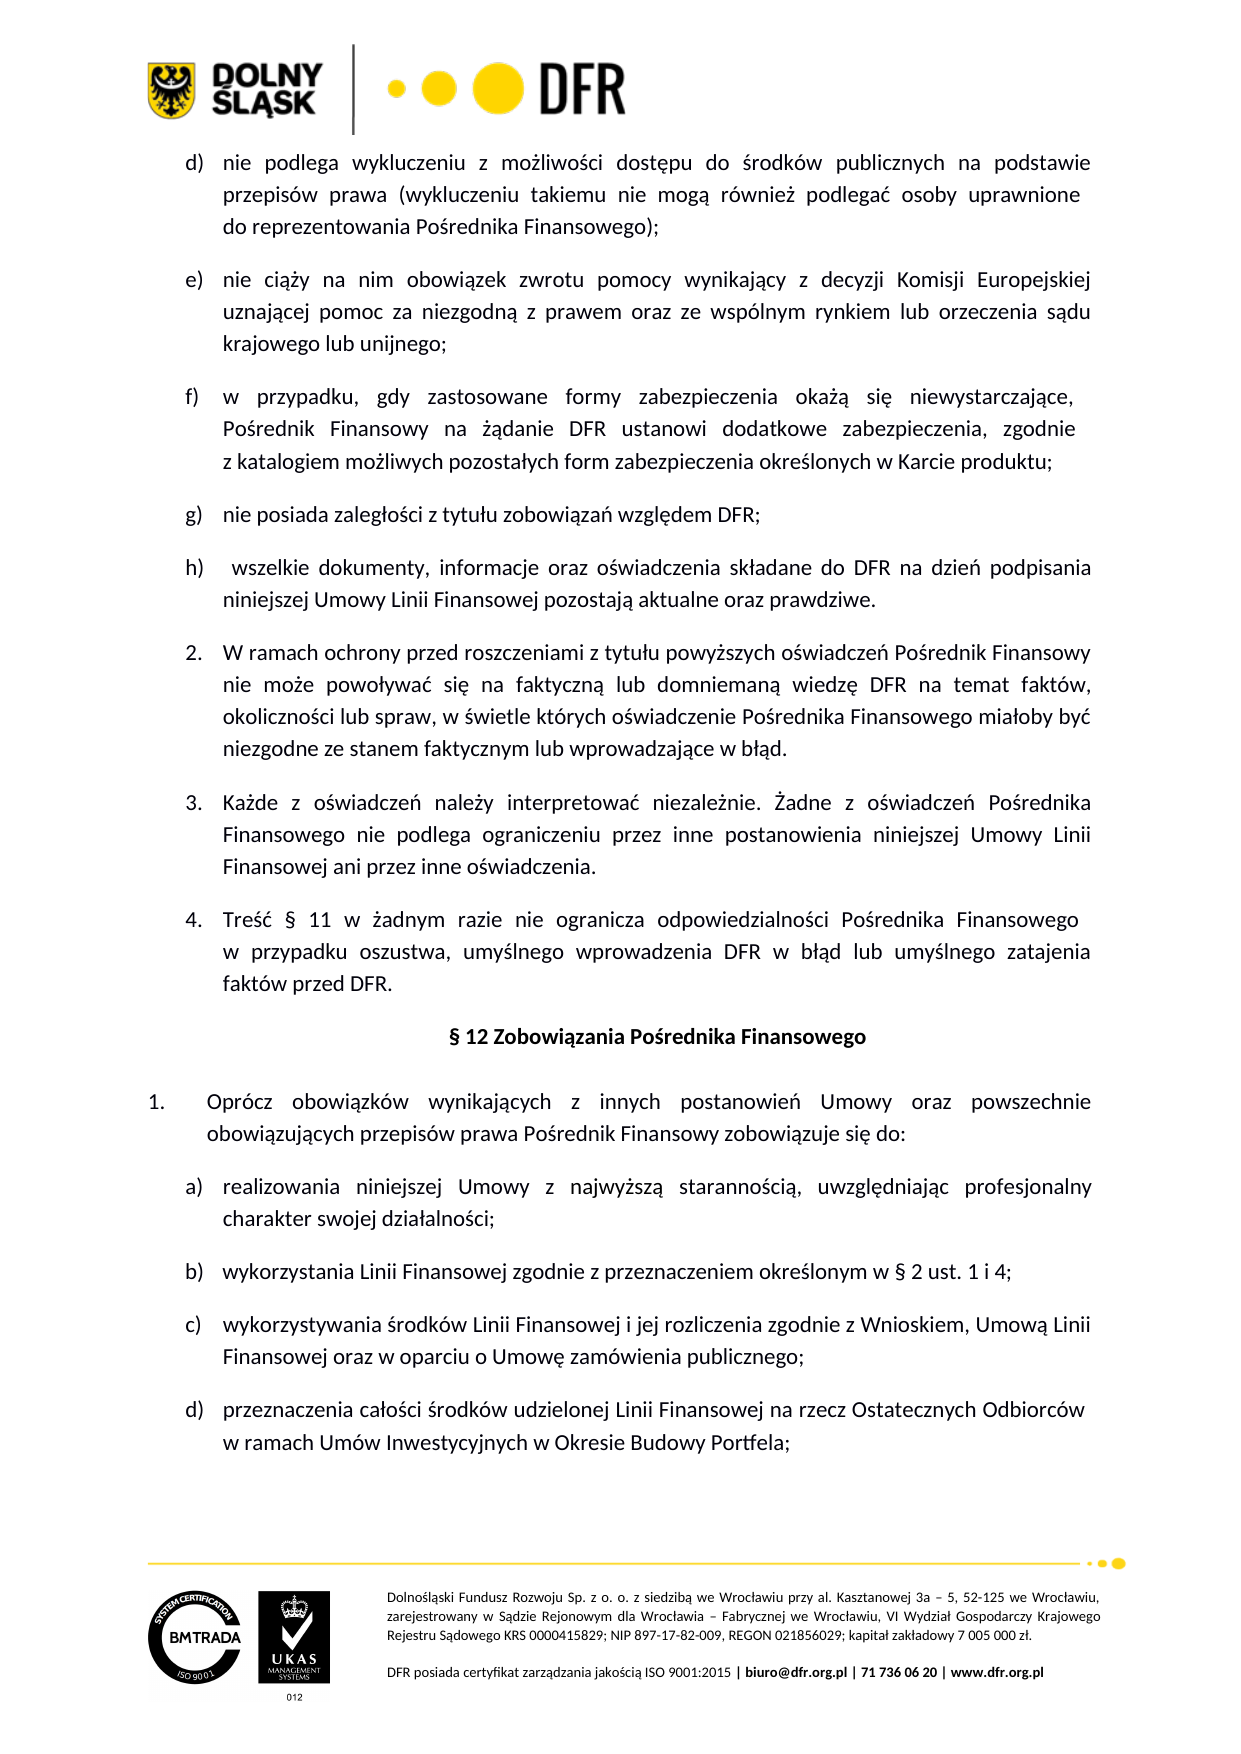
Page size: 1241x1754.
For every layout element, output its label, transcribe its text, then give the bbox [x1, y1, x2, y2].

list wykorzystania Linii Finansowej zgodnie z przeznaczeniem określonym w § 2 ust. 1 i 4; [185, 1257, 1093, 1285]
list W ramach ochrony przed roszczeniami z tytułu powyższych oświadczeń Pośrednik Finansowy nie może powoływać się na faktyczną lub domniemaną wiedzę DFR na temat faktów, okoliczności lub spraw, w świetle których oświadczenie Pośrednika Finansowego miałoby być niezgodne ze stanem faktycznym lub wprowadzające w błąd. [185, 638, 1093, 763]
list nie posiada zaległości z tytułu zobowiązań względem DFR; [185, 500, 1093, 528]
list nie podlega wykluczeniu z możliwości dostępu do środków publicznych na podstawie przepisów prawa (wykluczeniu takiemu nie mogą również podlegać osoby uprawnione do reprezentowania Pośrednika Finansowego); [185, 148, 1093, 240]
list Treść § 11 w żadnym razie nie ogranicza odpowiedzialności Pośrednika Finansowego w przypadku oszustwa, umyślnego wprowadzenia DFR w błąd lub umyślnego zatajenia faktów przed DFR. [185, 905, 1093, 997]
list Każde z oświadczeń należy interpretować niezależnie. Żadne z oświadczeń Pośrednika Finansowego nie podlega ograniczeniu przez inne postanowienia niniejszej Umowy Linii Finansowej ani przez inne oświadczenia. [185, 788, 1093, 880]
list przeznaczenia całości środków udzielonej Linii Finansowej na rzecz Ostatecznych Odbiorców w ramach Umów Inwestycyjnych w Okresie Budowy Portfela; [185, 1395, 1093, 1456]
text § 12 Zobowiązania Pośrednika Finansowego [223, 1022, 1093, 1050]
list w przypadku, gdy zastosowane formy zabezpieczenia okażą się niewystarczające, Pośrednik Finansowy na żądanie DFR ustanowi dodatkowe zabezpieczenia, zgodnie z katalogiem możliwych pozostałych form zabezpieczenia określonych w Karcie produktu; [185, 382, 1093, 475]
list realizowania niniejszej Umowy z najwyższą starannością, uwzględniając profesjonalny charakter swojej działalności; [185, 1172, 1093, 1232]
picture [147, 44, 626, 135]
list nie ciąży na nim obowiązek zwrotu pomocy wynikający z decyzji Komisji Europejskiej uznającej pomoc za niezgodną z prawem oraz ze wspólnym rynkiem lub orzeczenia sądu krajowego lub unijnego; [185, 265, 1093, 357]
list Oprócz obowiązków wynikających z innych postanowień Umowy oraz powszechnie obowiązujących przepisów prawa Pośrednik Finansowy zobowiązuje się do: [148, 1087, 1093, 1147]
list wykorzystywania środków Linii Finansowej i jej rozliczenia zgodnie z Wnioskiem, Umową Linii Finansowej oraz w oparciu o Umowę zamówienia publicznego; [185, 1310, 1093, 1370]
picture [147, 1540, 1236, 1702]
list wszelkie dokumenty, informacje oraz oświadczenia składane do DFR na dzień podpisania niniejszej Umowy Linii Finansowej pozostają aktualne oraz prawdziwe. [185, 553, 1093, 613]
